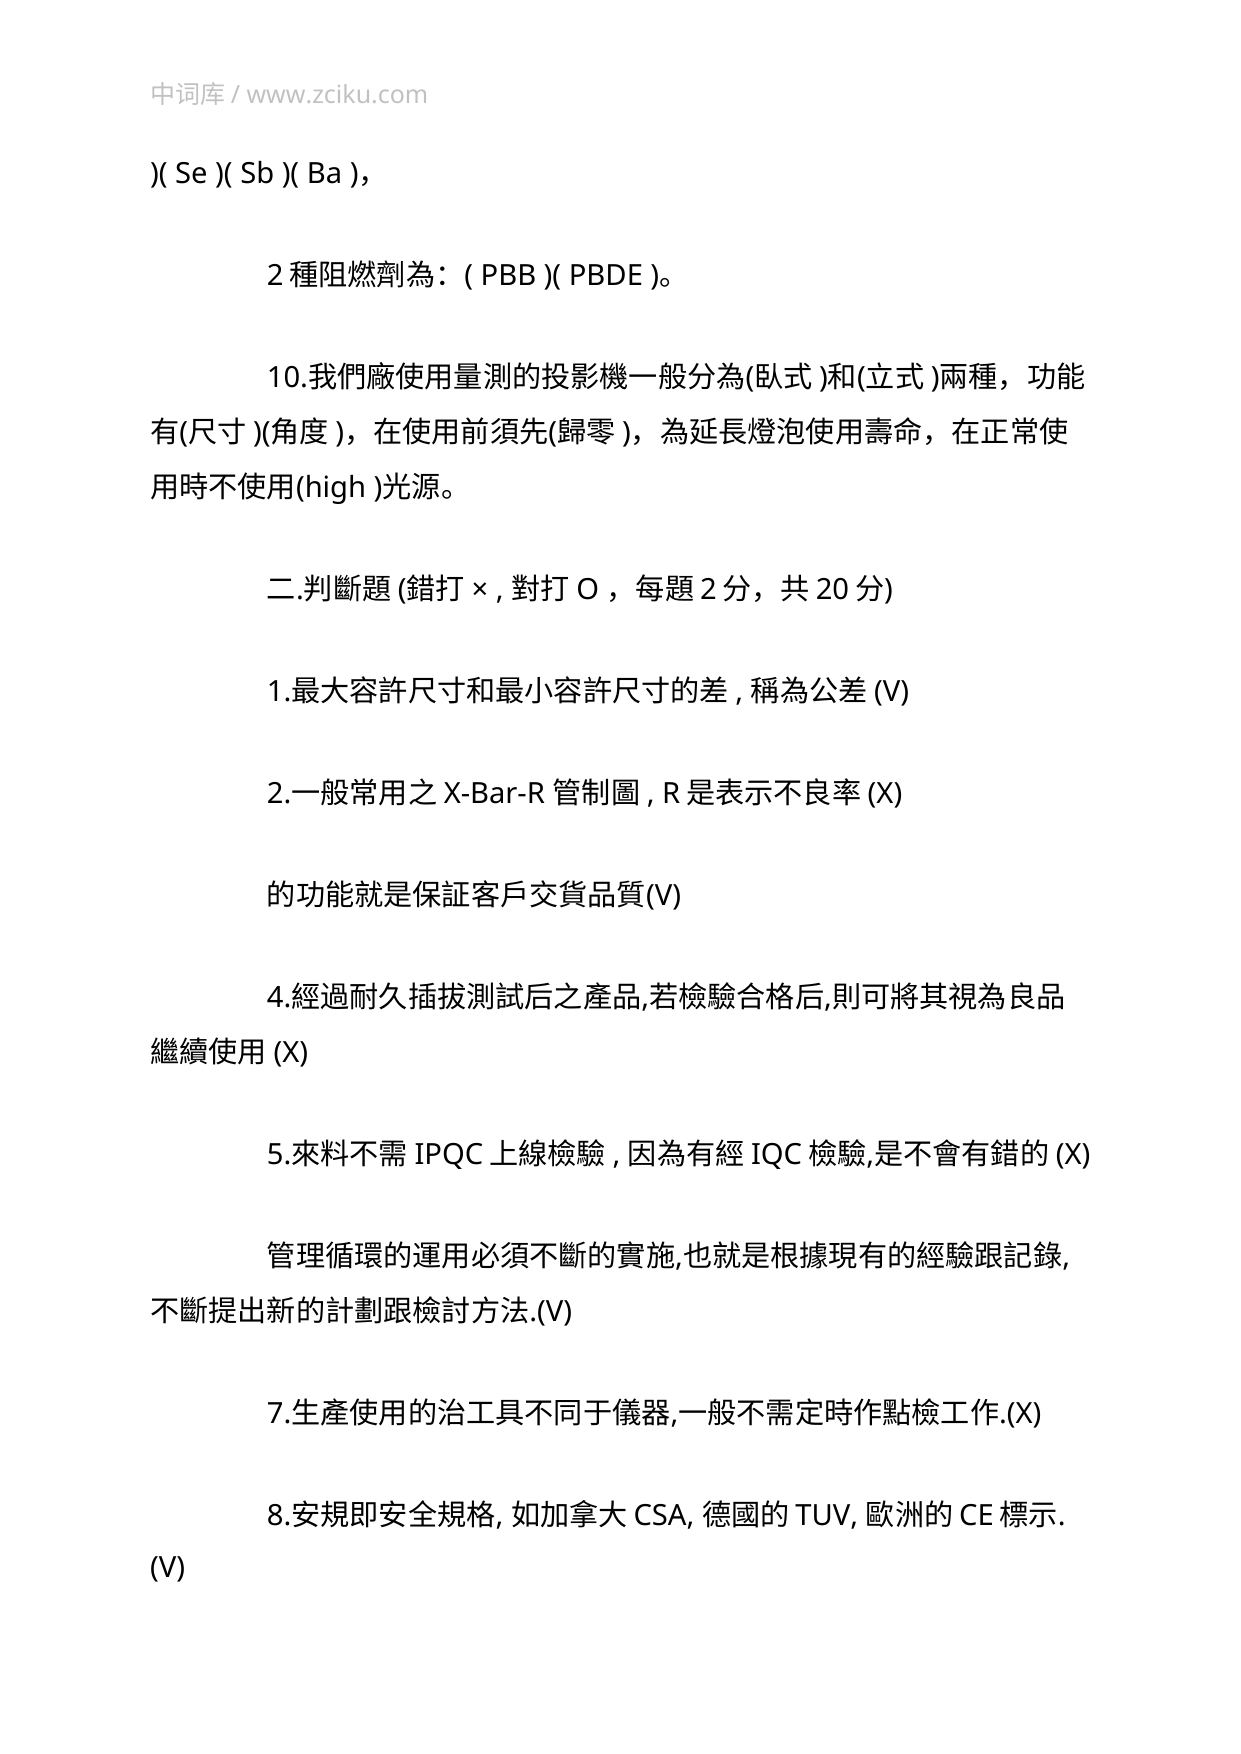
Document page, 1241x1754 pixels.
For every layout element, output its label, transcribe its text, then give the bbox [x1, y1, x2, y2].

text 二.判斷題 (錯打 × , 對打 O ，每題2分，共20分) [150, 566, 1090, 608]
text 2.一般常用之 X-Bar-R 管制圖 , R是表示不良率 (X) [150, 770, 1090, 812]
text 的功能就是保証客戶交貨品質(V) [150, 872, 1090, 914]
text 4.經過耐久插拔測試后之產品,若檢驗合格后,則可將其視為良品繼續使用 (X) [150, 974, 1090, 1071]
text 8.安規即安全規格, 如加拿大CSA, 德國的TUV, 歐洲的CE標示.(V) [150, 1492, 1090, 1586]
text 管理循環的運用必須不斷的實施,也就是根據現有的經驗跟記錄,不斷提出新的計劃跟檢討方法.(V) [150, 1233, 1090, 1330]
text 2種阻燃劑為：( PBB )( PBDE )。 [150, 252, 1090, 294]
text 1.最大容許尺寸和最小容許尺寸的差 , 稱為公差 (V) [150, 668, 1090, 710]
text 10.我們廠使用量測的投影機一般分為(臥式 )和(立式 )兩種，功能有(尺寸 )(角度 )，在使用前須先(歸零 )，為延長燈泡使用壽命，在正常使用時不使用(high )光源。 [150, 354, 1090, 506]
text 5.來料不需 IPQC上線檢驗 , 因為有經 IQC檢驗,是不會有錯的 (X) [150, 1131, 1090, 1173]
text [150, 150, 1090, 192]
text 7.生產使用的治工具不同于儀器,一般不需定時作點檢工作.(X) [150, 1390, 1090, 1432]
